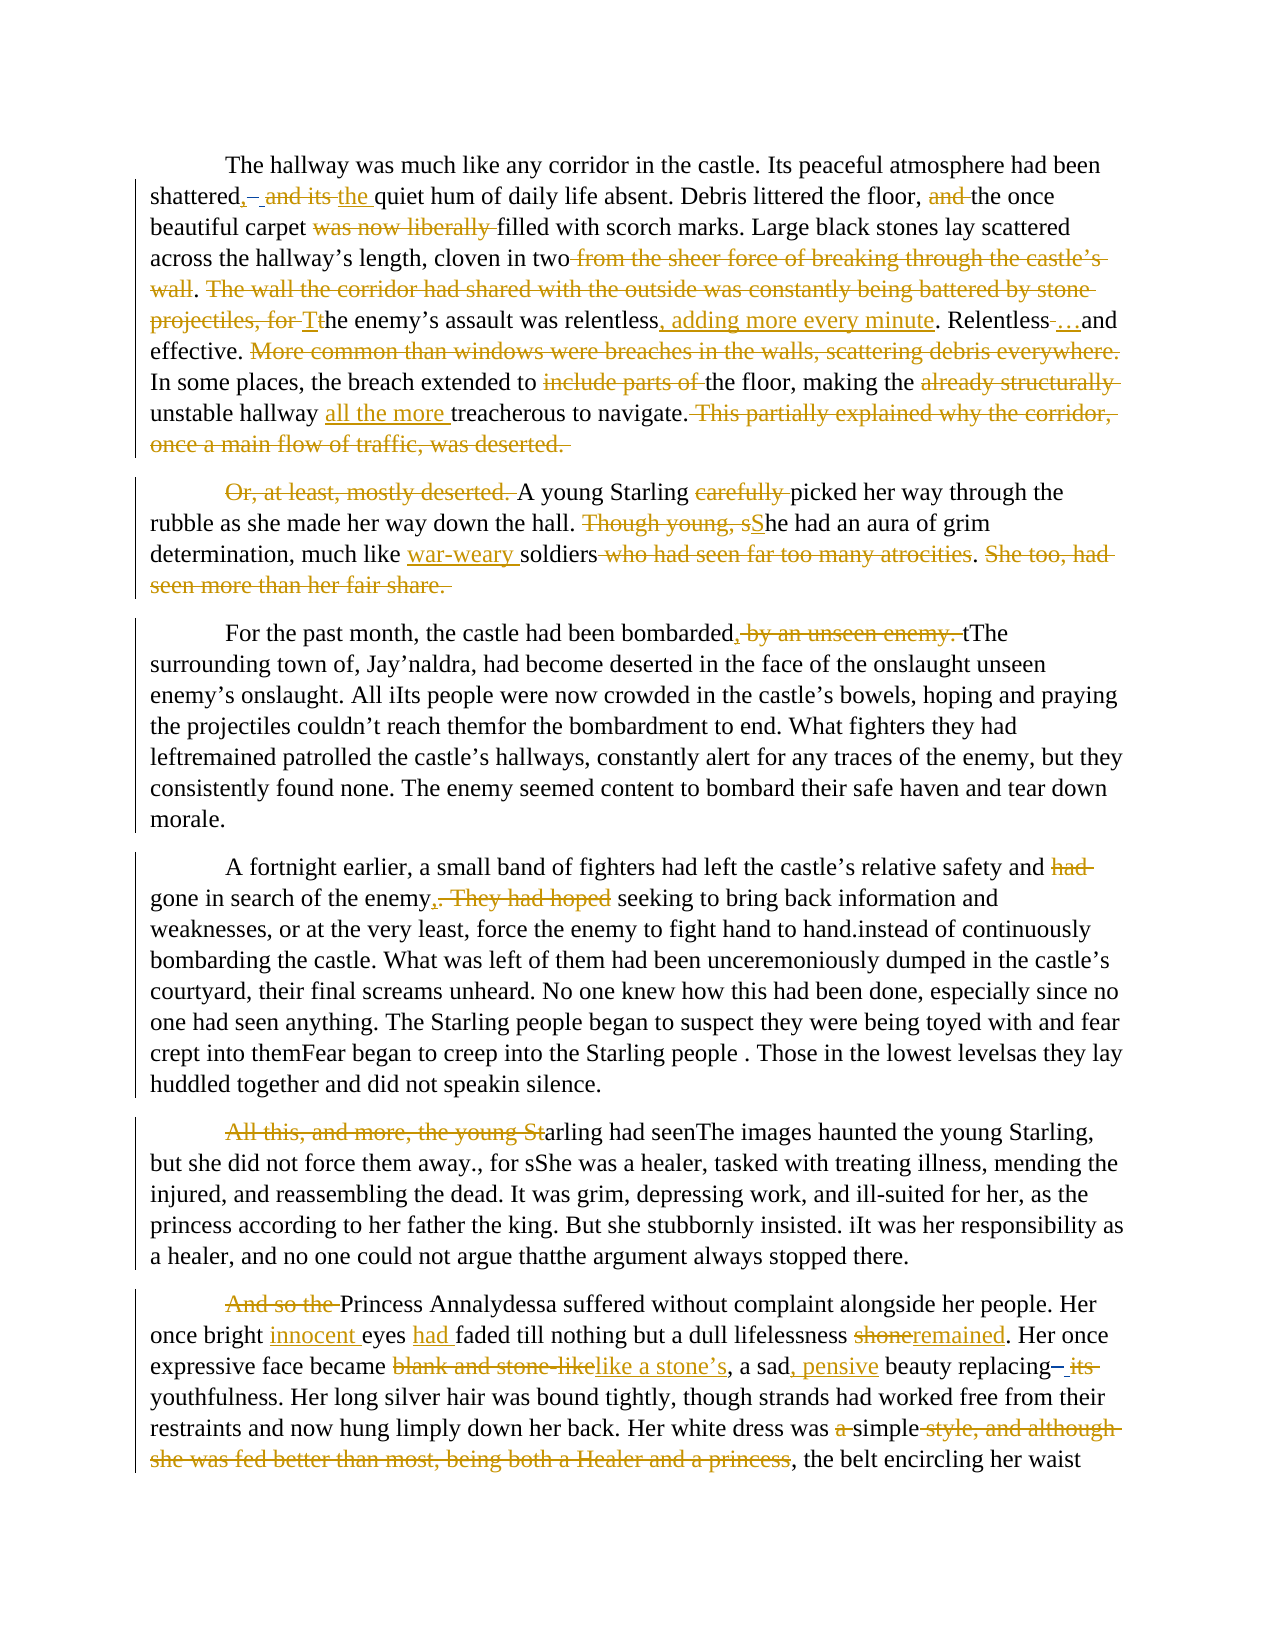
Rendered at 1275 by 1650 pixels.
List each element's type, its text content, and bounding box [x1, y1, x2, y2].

text For the past month, the castle had been bombardedtThe surrounding town of, Jay’naldra, had become deserted in the face of the onslaught unseen enemy’s onslaught. All iIts people were now crowded in the castle’s bowels, hoping and praying the projectiles couldn’t reach themfor the bombardment to end. What fighters they had leftremained patrolled the castle’s hallways, constantly alert for any traces of the enemy, but they consistently found none. The enemy seemed content to bombard their safe haven and tear down morale. [150, 618, 1125, 833]
text A young Starling picked her way through the rubble as she made her way down the hall. he had an aura of grim determination, much like soldiers. [150, 477, 1125, 599]
text The hallway was much like any corridor in the castle. Its peaceful atmosphere had been shatteredquiet hum of daily life absent. Debris littered the floor, the once beautiful carpet filled with scorch marks. Large black stones lay scattered across the hallway’s length, cloven in two. he enemy’s assault was relentless. Relentlessand effective. In some places, the breach extended to the floor, making the unstable hallway treacherous to navigate. [150, 150, 1125, 458]
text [150, 1289, 1125, 1473]
text arling had seenThe images haunted the young Starling, but she did not force them away., for sShe was a healer, tasked with treating illness, mending the injured, and reassembling the dead. It was grim, depressing work, and ill-suited for her, as the princess according to her father the king. But she stubbornly insisted. iIt was her responsibility as a healer, and no one could not argue thatthe argument always stopped there. [150, 1117, 1125, 1270]
text A fortnight earlier, a small band of fighters had left the castle’s relative safety and gone in search of the enemy seeking to bring back information and weaknesses, or at the very least, force the enemy to fight hand to hand.instead of continuously bombarding the castle. What was left of them had been unceremoniously dumped in the castle’s courtyard, their final screams unheard. No one knew how this had been done, especially since no one had seen anything. The Starling people began to suspect they were being toyed with and fear crept into themFear began to creep into the Starling people . Those in the lowest levelsas they lay huddled together and did not speakin silence. [150, 852, 1125, 1098]
